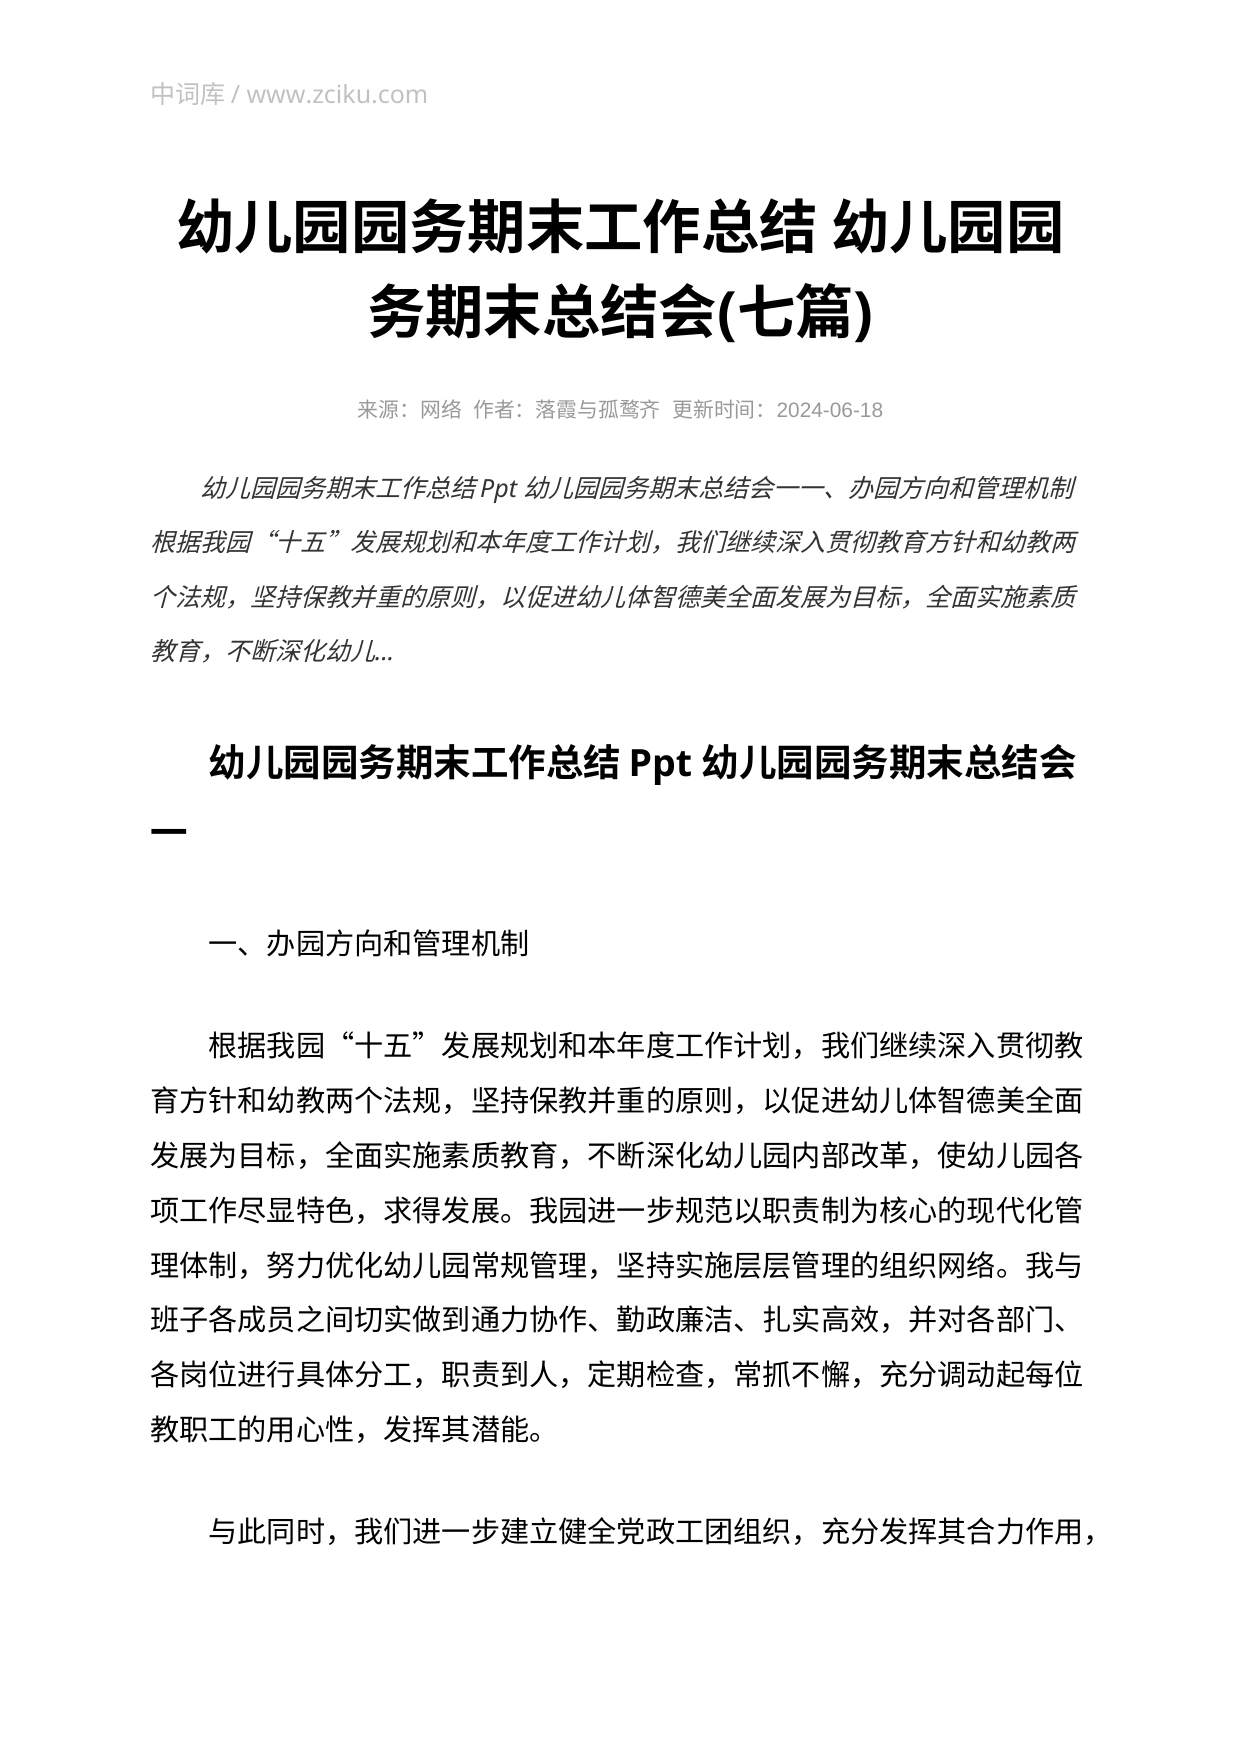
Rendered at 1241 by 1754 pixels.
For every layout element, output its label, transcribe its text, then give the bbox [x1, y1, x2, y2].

text 来源：网络 作者：落霞与孤鹜齐 更新时间：2024-06-18 [150, 397, 1090, 421]
subtitle 幼儿园园务期末工作总结 幼儿园园务期末总结会(七篇) [150, 181, 1090, 351]
text 根据我园“十五”发展规划和本年度工作计划，我们继续深入贯彻教育方针和幼教两个法规，坚持保教并重的原则，以促进幼儿体智德美全面发展为目标，全面实施素质教育，不断深化幼儿园内部改革，使幼儿园各项工作尽显特色，求得发展。我园进一步规范以职责制为核心的现代化管理体制，努力优化幼儿园常规管理，坚持实施层层管理的组织网络。我与班子各成员之间切实做到通力协作、勤政廉洁、扎实高效，并对各部门、各岗位进行具体分工，职责到人，定期检查，常抓不懈，充分调动起每位教职工的用心性，发挥其潜能。 [150, 1022, 1090, 1449]
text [150, 1508, 1090, 1551]
text 幼儿园园务期末工作总结Ppt 幼儿园园务期末总结会一一、办园方向和管理机制根据我园“十五”发展规划和本年度工作计划，我们继续深入贯彻教育方针和幼教两个法规，坚持保教并重的原则，以促进幼儿体智德美全面发展为目标，全面实施素质教育，不断深化幼儿... [150, 468, 1090, 668]
text 幼儿园园务期末工作总结Ppt 幼儿园园务期末总结会一 [150, 733, 1090, 858]
text 一、办园方向和管理机制 [150, 921, 1090, 963]
